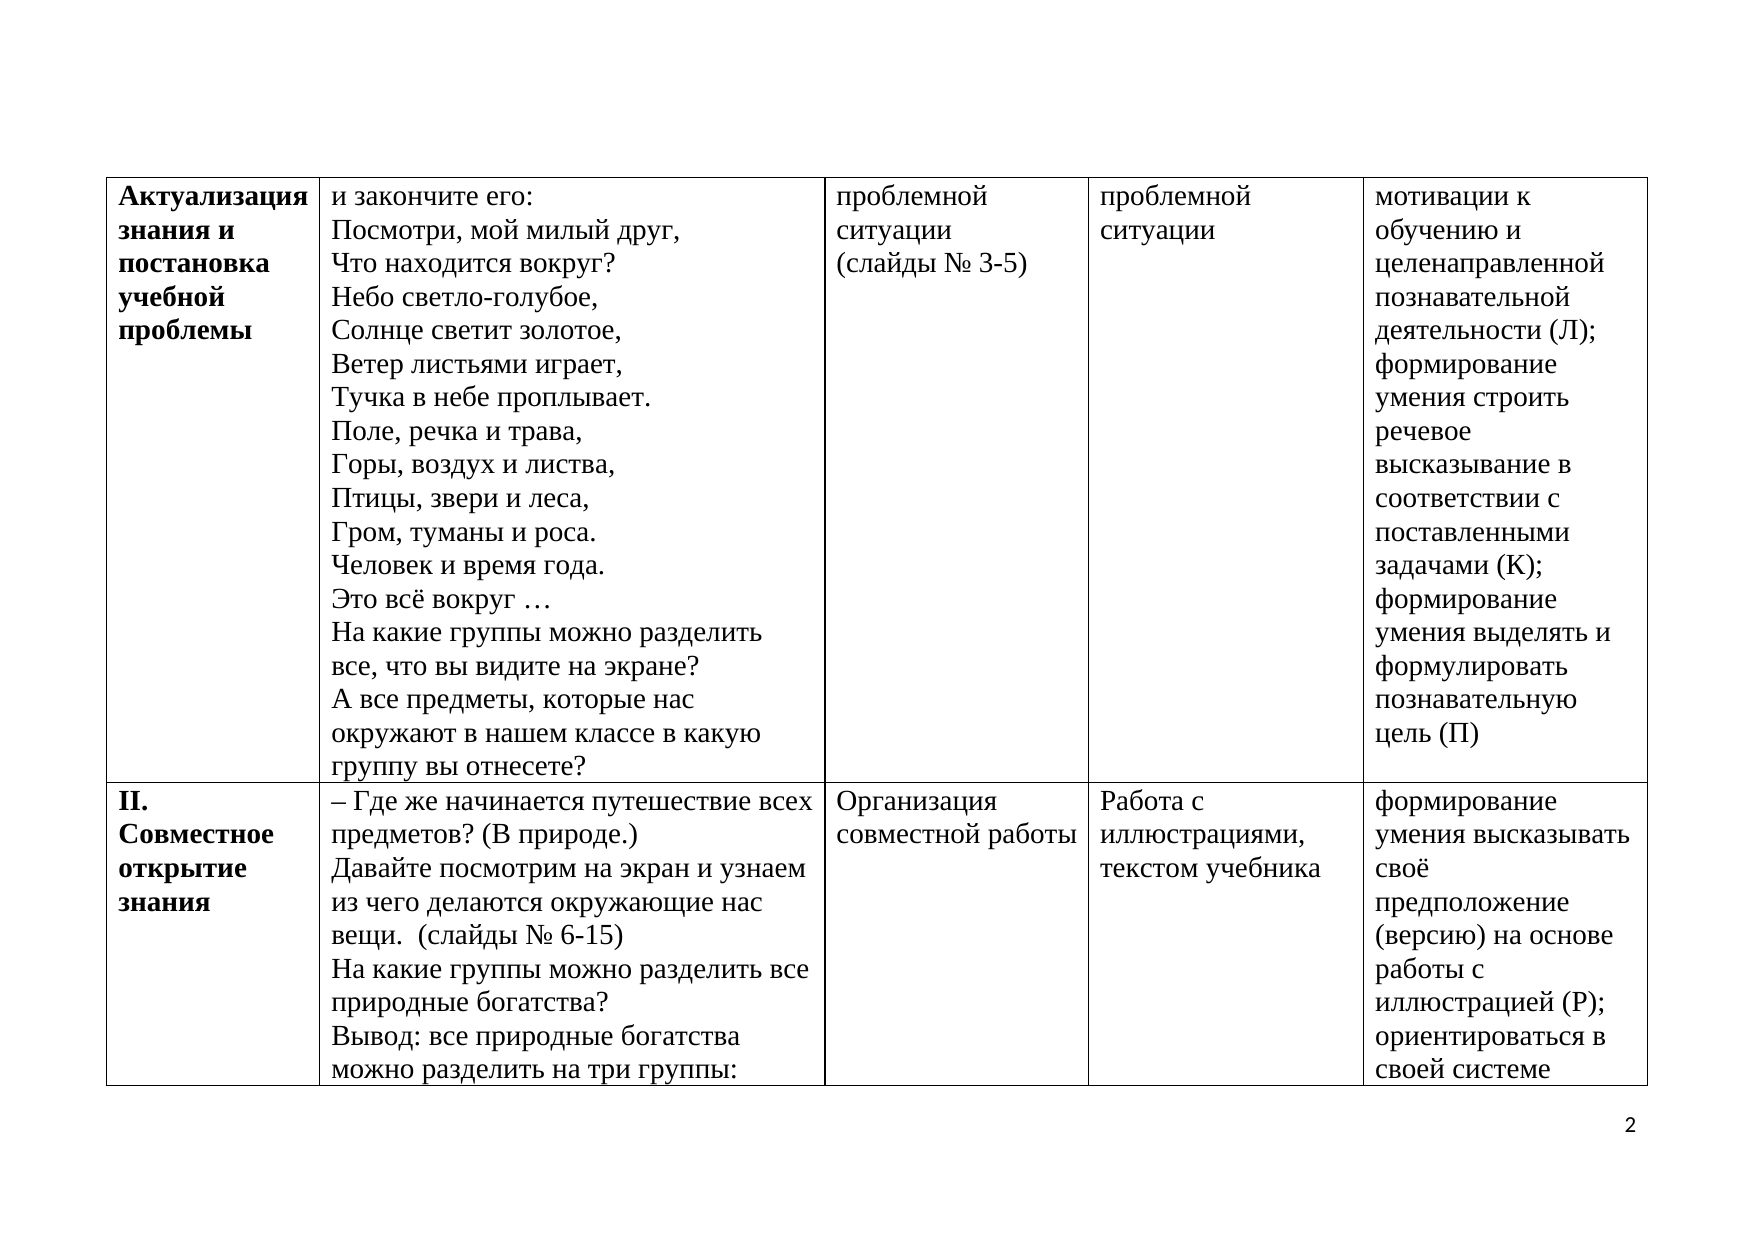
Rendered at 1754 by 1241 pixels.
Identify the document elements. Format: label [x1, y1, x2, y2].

table_cell [320, 178, 824, 782]
table_cell [320, 783, 824, 1085]
table_cell [1089, 783, 1363, 1085]
table_cell [826, 178, 1088, 782]
table_cell [1364, 783, 1647, 1085]
table_cell [1364, 178, 1647, 782]
table_cell [826, 783, 1088, 1085]
table_cell [107, 783, 319, 1085]
table_cell [1089, 178, 1363, 782]
table_cell [107, 178, 319, 782]
